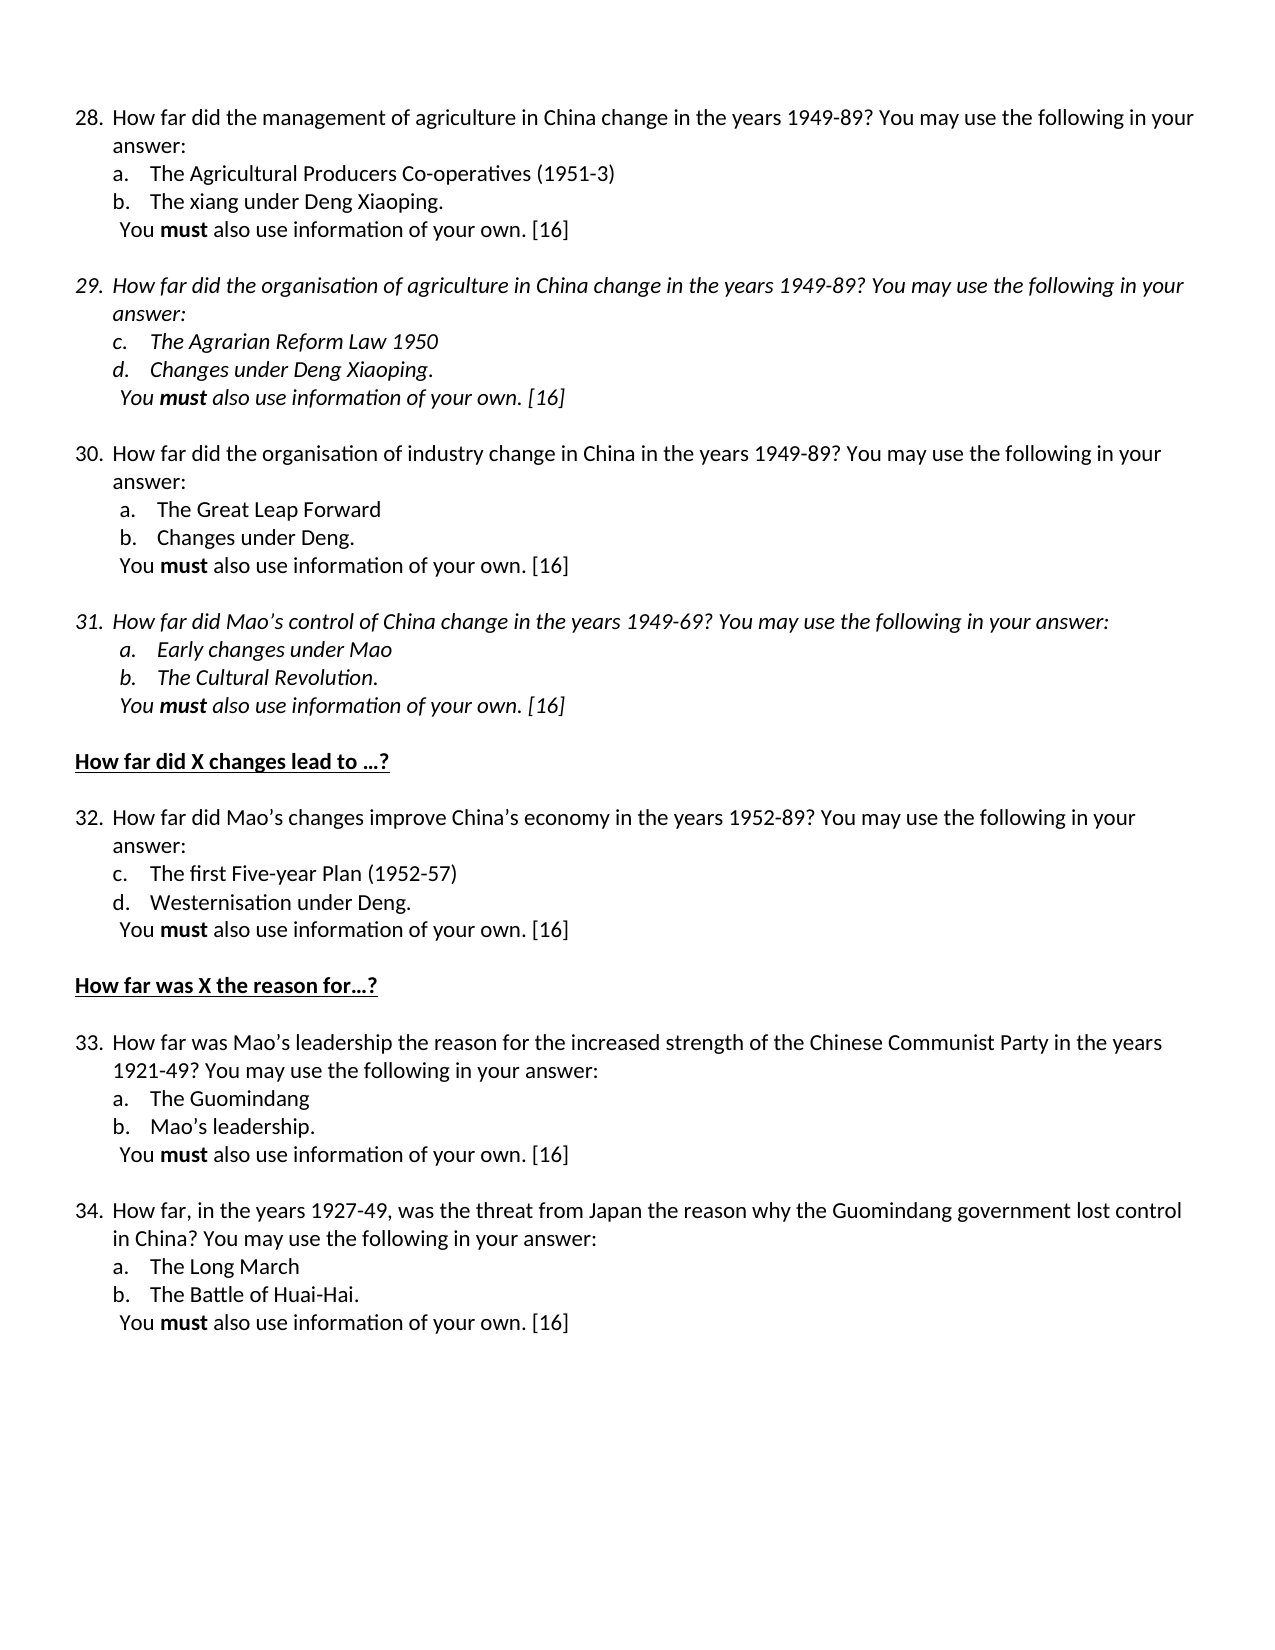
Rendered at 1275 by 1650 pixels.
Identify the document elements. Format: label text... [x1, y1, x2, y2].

list The Guomindang [112, 1084, 1200, 1112]
text How far was X the reason for…? [75, 972, 1200, 1000]
list The Agricultural Producers Co-operatives (1951-3) [112, 159, 1200, 187]
list How far was Mao’s leadership the reason for the increased strength of the Chinese Communist Party in the years 1921-49? You may use the following in your answer: [75, 1028, 1200, 1084]
list How far did the management of agriculture in China change in the years 1949-89? You may use the following in your answer: [75, 103, 1200, 159]
list Mao’s leadership. [112, 1112, 1200, 1140]
list The xiang under Deng Xiaoping. [112, 187, 1200, 215]
text You must also use information of your own. [16] [119, 691, 1200, 719]
list How far did the organisation of agriculture in China change in the years 1949-89? You may use the following in your answer: [75, 271, 1200, 327]
list The Battle of Huai-Hai. [112, 1280, 1200, 1308]
list The Great Leap Forward [119, 495, 1200, 523]
list The Cultural Revolution. [119, 663, 1200, 691]
list The Long March [112, 1252, 1200, 1280]
text You must also use information of your own. [16] [119, 916, 1200, 944]
list Westernisation under Deng. [112, 888, 1200, 916]
list How far did the organisation of industry change in China in the years 1949-89? You may use the following in your answer: [75, 439, 1200, 495]
text You must also use information of your own. [16] [119, 551, 1200, 579]
list Changes under Deng Xiaoping. [112, 355, 1200, 383]
list How far did Mao’s changes improve China’s economy in the years 1952-89? You may use the following in your answer: [75, 803, 1200, 859]
list How far did Mao’s control of China change in the years 1949-69? You may use the following in your answer: [75, 607, 1200, 635]
list The Agrarian Reform Law 1950 [112, 327, 1200, 355]
list Early changes under Mao [119, 635, 1200, 663]
text You must also use information of your own. [16] [119, 215, 1200, 243]
text You must also use information of your own. [16] [119, 383, 1200, 411]
list The first Five-year Plan (1952-57) [112, 859, 1200, 888]
text How far did X changes lead to …? [75, 747, 1200, 776]
text You must also use information of your own. [16] [119, 1308, 1200, 1336]
text You must also use information of your own. [16] [119, 1140, 1200, 1168]
list How far, in the years 1927-49, was the threat from Japan the reason why the Guomindang government lost control in China? You may use the following in your answer: [75, 1196, 1200, 1252]
list Changes under Deng. [119, 523, 1200, 551]
